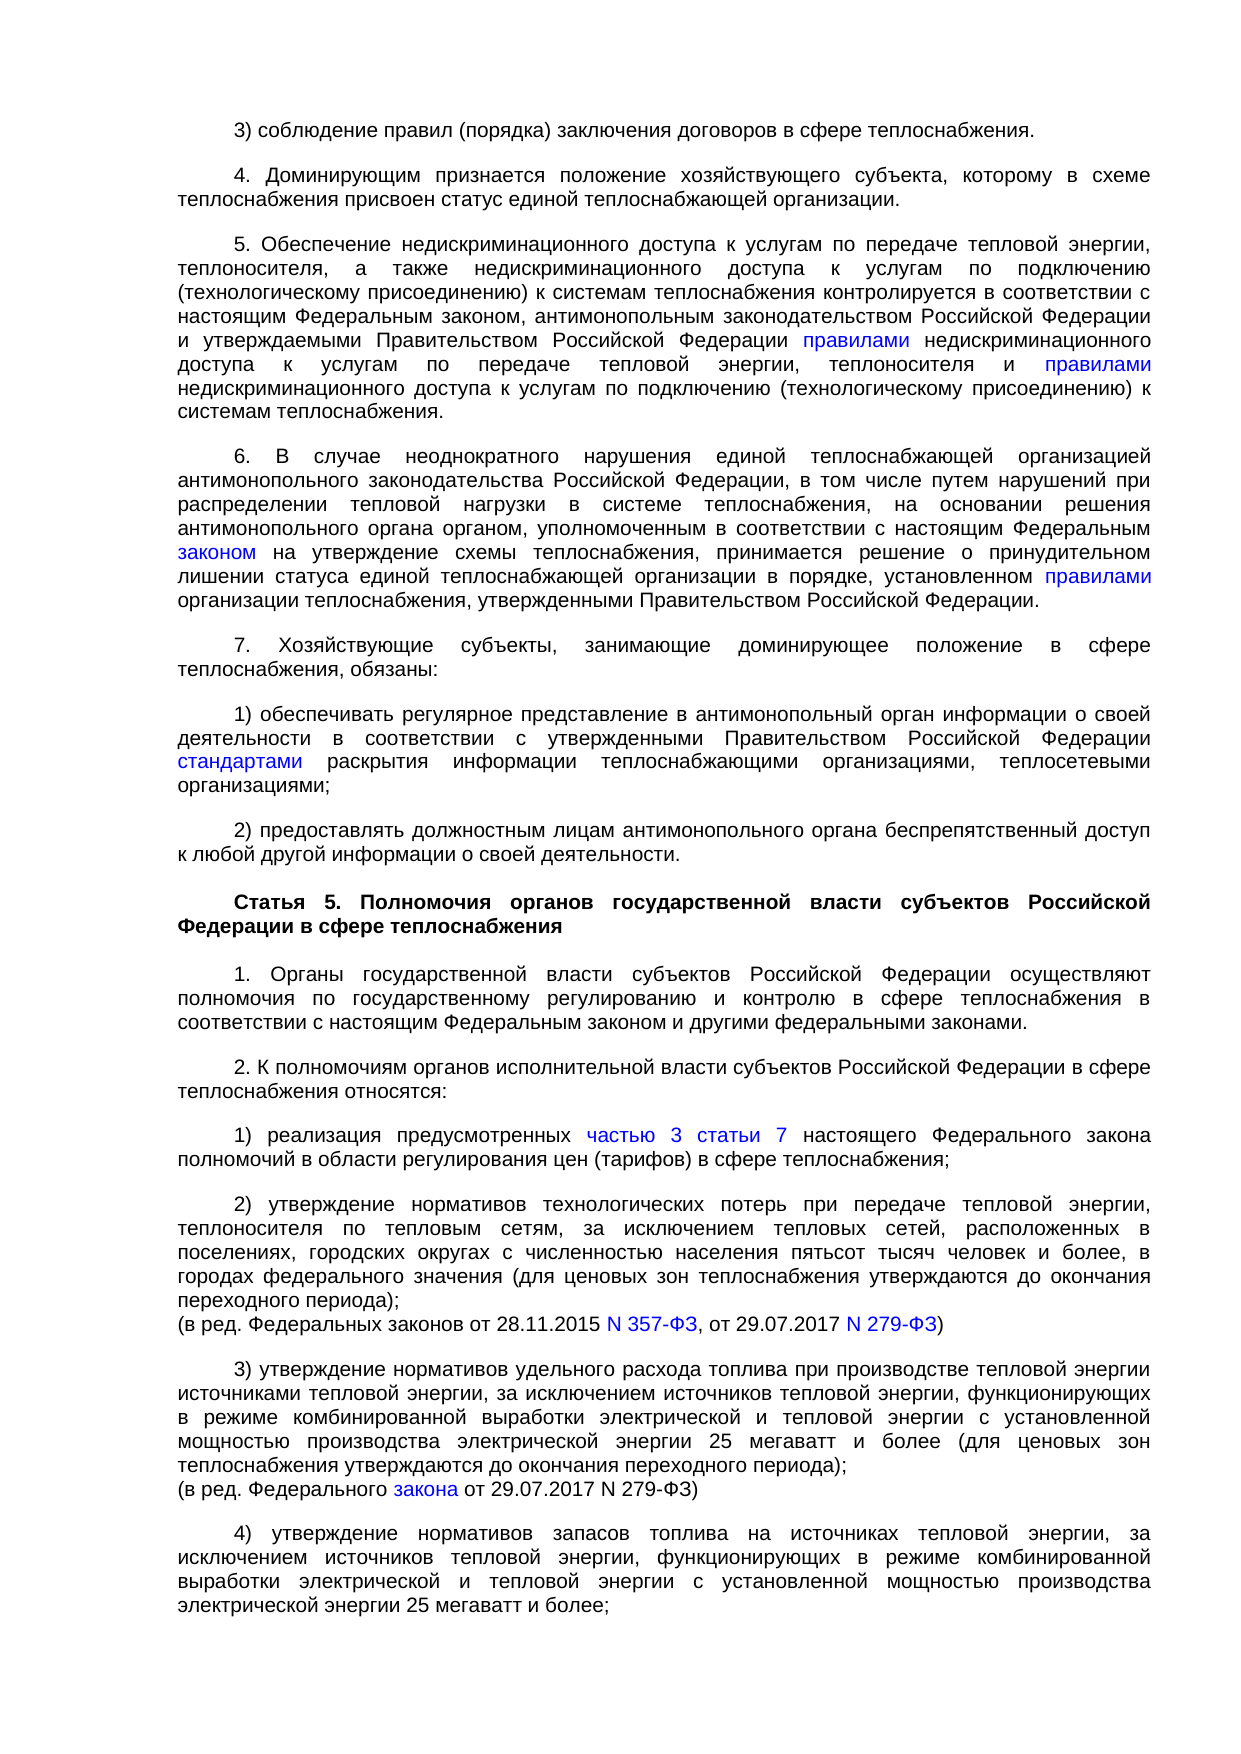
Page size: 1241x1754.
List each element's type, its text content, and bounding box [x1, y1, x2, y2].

title Статья 5. Полномочия органов государственной власти субъектов Российской Федерации в сфере теплоснабжения [177, 890, 1152, 938]
text 2. К полномочиям органов исполнительной власти субъектов Российской Федерации в сфере теплоснабжения относятся: [177, 1054, 1152, 1102]
text (в ред. Федерального закона от 29.07.2017 N 279-ФЗ) [177, 1476, 1152, 1500]
text 2) предоставлять должностным лицам антимонопольного органа беспрепятственный доступ к любой другой информации о своей деятельности. [177, 818, 1152, 866]
text 7. Хозяйствующие субъекты, занимающие доминирующее положение в сфере теплоснабжения, обязаны: [177, 633, 1152, 681]
text 3) утверждение нормативов удельного расхода топлива при производстве тепловой энергии источниками тепловой энергии, за исключением источников тепловой энергии, функционирующих в режиме комбинированной выработки электрической и тепловой энергии с установленной мощностью производства электрической энергии 25 мегаватт и более (для ценовых зон теплоснабжения утверждаются до окончания переходного периода); [177, 1357, 1152, 1476]
text 6. В случае неоднократного нарушения единой теплоснабжающей организацией антимонопольного законодательства Российской Федерации, в том числе путем нарушений при распределении тепловой нагрузки в системе теплоснабжения, на основании решения антимонопольного органа органом, уполномоченным в соответствии с настоящим Федеральным законом на утверждение схемы теплоснабжения, принимается решение о принудительном лишении статуса единой теплоснабжающей организации в порядке, установленном правилами организации теплоснабжения, утвержденными Правительством Российской Федерации. [177, 444, 1152, 612]
text 3) соблюдение правил (порядка) заключения договоров в сфере теплоснабжения. [177, 118, 1152, 142]
text 4) утверждение нормативов запасов топлива на источниках тепловой энергии, за исключением источников тепловой энергии, функционирующих в режиме комбинированной выработки электрической и тепловой энергии с установленной мощностью производства электрической энергии 25 мегаватт и более; [177, 1521, 1152, 1617]
text 1) реализация предусмотренных частью 3 статьи 7 настоящего Федерального закона полномочий в области регулирования цен (тарифов) в сфере теплоснабжения; [177, 1123, 1152, 1171]
text 2) утверждение нормативов технологических потерь при передаче тепловой энергии, теплоносителя по тепловым сетям, за исключением тепловых сетей, расположенных в поселениях, городских округах с численностью населения пятьсот тысяч человек и более, в городах федерального значения (для ценовых зон теплоснабжения утверждаются до окончания переходного периода); [177, 1192, 1152, 1312]
text (в ред. Федеральных законов от 28.11.2015 N 357-ФЗ, от 29.07.2017 N 279-ФЗ) [177, 1312, 1152, 1336]
text 5. Обеспечение недискриминационного доступа к услугам по передаче тепловой энергии, теплоносителя, а также недискриминационного доступа к услугам по подключению (технологическому присоединению) к системам теплоснабжения контролируется в соответствии с настоящим Федеральным законом, антимонопольным законодательством Российской Федерации и утверждаемыми Правительством Российской Федерации правилами недискриминационного доступа к услугам по передаче тепловой энергии, теплоносителя и правилами недискриминационного доступа к услугам по подключению (технологическому присоединению) к системам теплоснабжения. [177, 232, 1152, 423]
text 1. Органы государственной власти субъектов Российской Федерации осуществляют полномочия по государственному регулированию и контролю в сфере теплоснабжения в соответствии с настоящим Федеральным законом и другими федеральными законами. [177, 962, 1152, 1034]
text 4. Доминирующим признается положение хозяйствующего субъекта, которому в схеме теплоснабжения присвоен статус единой теплоснабжающей организации. [177, 163, 1152, 211]
text 1) обеспечивать регулярное представление в антимонопольный орган информации о своей деятельности в соответствии с утвержденными Правительством Российской Федерации стандартами раскрытия информации теплоснабжающими организациями, теплосетевыми организациями; [177, 701, 1152, 797]
